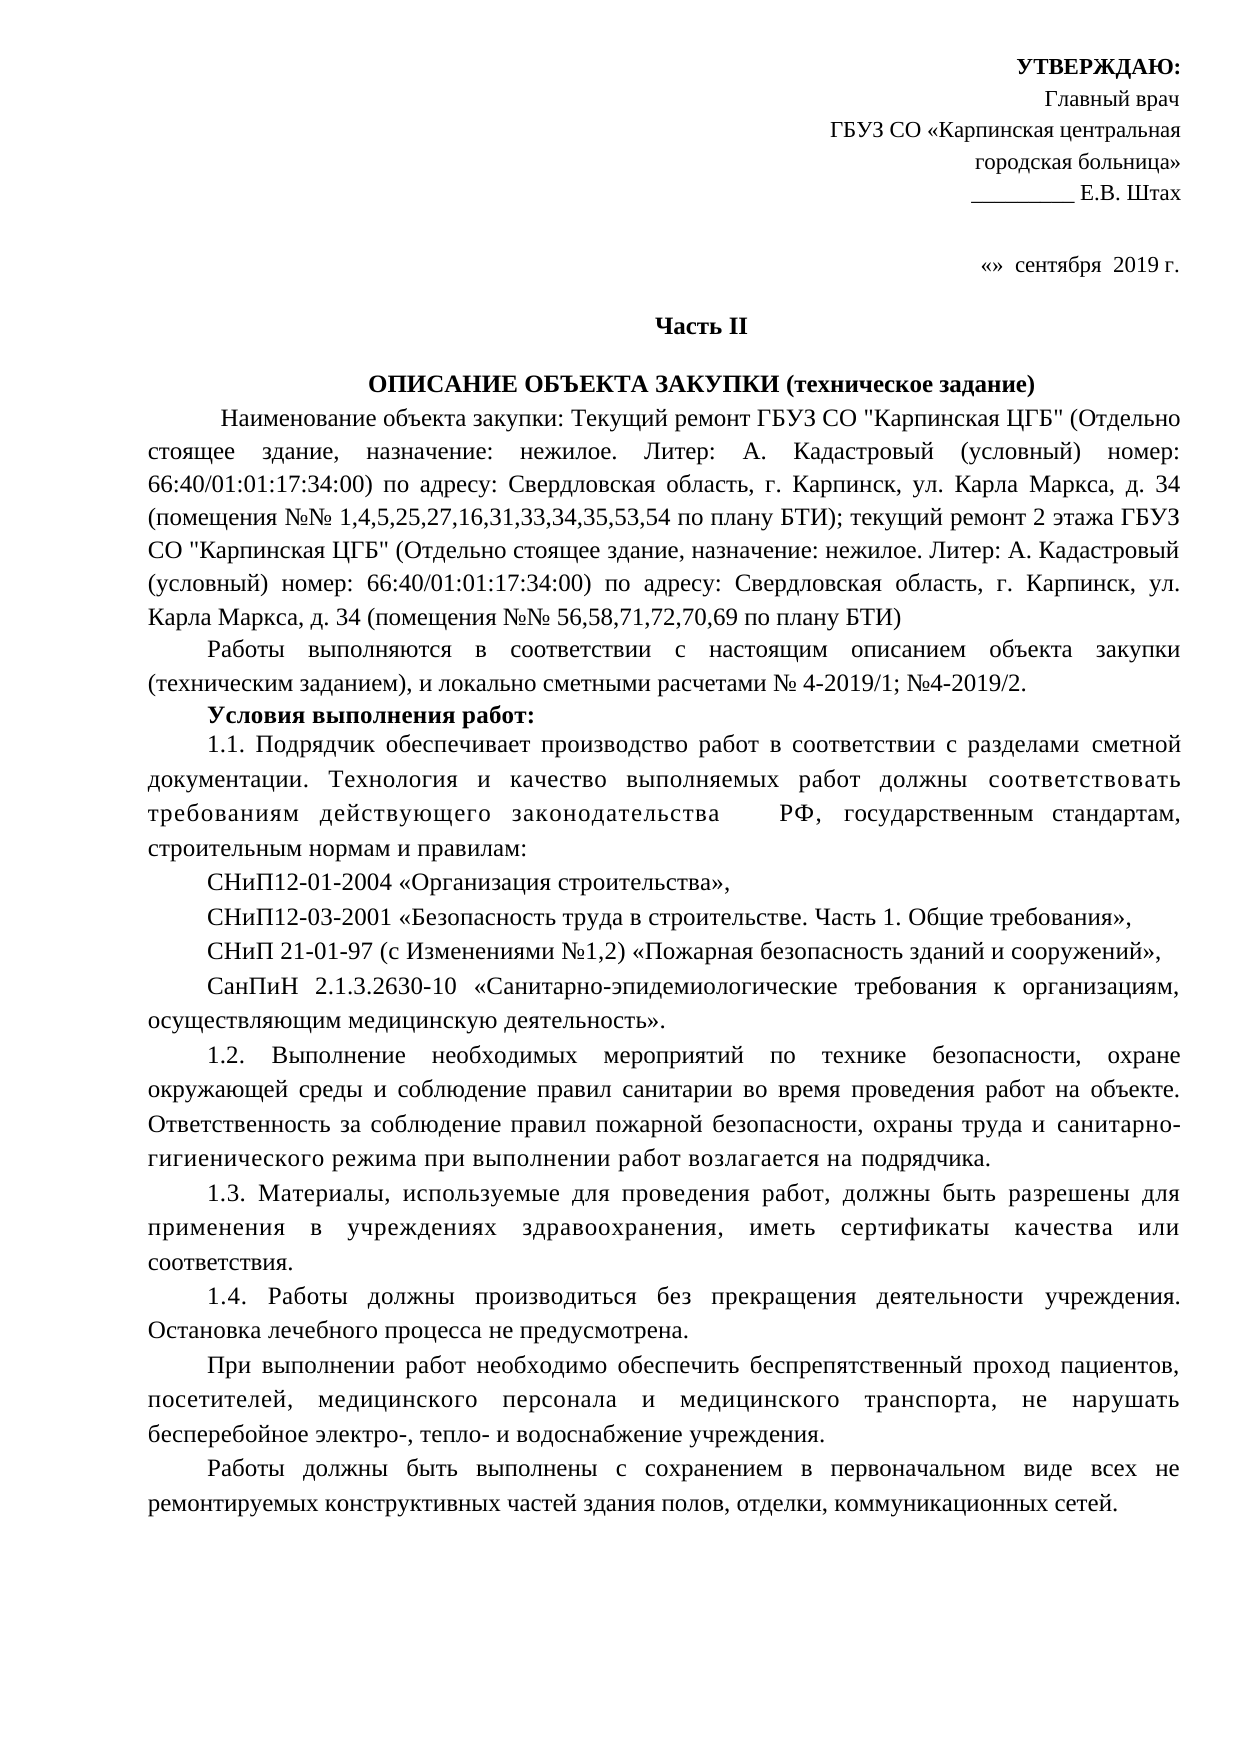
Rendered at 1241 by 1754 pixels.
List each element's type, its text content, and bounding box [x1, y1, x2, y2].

text ОПИСАНИЕ ОБЪЕКТА ЗАКУПКИ (техническое задание) [148, 369, 1182, 398]
text При выполнении работ необходимо обеспечить беспрепятственный проход пациентов, посетителей, медицинского персонала и медицинского транспорта, не нарушать бесперебойное электро-, тепло- и водоснабжение учреждения. [148, 1350, 1181, 1448]
text ГБУЗ СО «Карпинская центральная [148, 116, 1181, 143]
text УТВЕРЖДАЮ: [148, 53, 1181, 79]
text «» сентября 2019 г. [148, 251, 1181, 277]
text 1.1. Подрядчик обеспечивает производство работ в соответствии с разделами сметной документации. Технология и качество выполняемых работ должны соответствовать требованиям действующего законодательства РФ, государственным стандартам, строительным нормам и правилам: [148, 729, 1181, 862]
text 1.2. Выполнение необходимых мероприятий по технике безопасности, охране окружающей среды и соблюдение правил санитарии во время проведения работ на объекте. Ответственность за соблюдение правил пожарной безопасности, охраны труда и санитарно-гигиенического режима при выполнении работ возлагается на подрядчика. [148, 1040, 1181, 1172]
text СНиП 21-01-97 (с Изменениями №1,2) «Пожарная безопасность зданий и сооружений», [148, 936, 1181, 965]
text 1.4. Работы должны производиться без прекращения деятельности учреждения. Остановка лечебного процесса не предусмотрена. [148, 1281, 1181, 1344]
text _________ Е.В. Штах [148, 179, 1181, 206]
text Наименование объекта закупки: Текущий ремонт ГБУЗ СО "Карпинская ЦГБ" (Отдельно стоящее здание, назначение: нежилое. Литер: А. Кадастровый (условный) номер: 66:40/01:01:17:34:00) по адресу: Свердловская область, г. Карпинск, ул. Карла Маркса, д. 34 (помещения №№ 1,4,5,25,27,16,31,33,34,35,53,54 по плану БТИ); текущий ремонт 2 этажа ГБУЗ СО "Карпинская ЦГБ" (Отдельно стоящее здание, назначение: нежилое. Литер: А. Кадастровый (условный) номер: 66:40/01:01:17:34:00) по адресу: Свердловская область, г. Карпинск, ул. Карла Маркса, д. 34 (помещения №№ 56,58,71,72,70,69 по плану БТИ) [148, 403, 1181, 630]
text СанПиН 2.1.3.2630-10 «Санитарно-эпидемиологические требования к организациям, осуществляющим медицинскую деятельность». [148, 971, 1181, 1034]
text Главный врач [148, 85, 1181, 111]
text городская больница» [148, 148, 1181, 174]
text СНиП12-01-2004 «Организация строительства», [148, 867, 1181, 896]
text Условия выполнения работ: [148, 701, 1181, 729]
text Часть II [148, 311, 1181, 340]
text Работы должны быть выполнены с сохранением в первоначальном виде всех не ремонтируемых конструктивных частей здания полов, отделки, коммуникационных сетей. [148, 1453, 1181, 1517]
text СНиП12-03-2001 «Безопасность труда в строительстве. Часть 1. Общие требования», [148, 902, 1181, 931]
text 1.3. Материалы, используемые для проведения работ, должны быть разрешены для применения в учреждениях здравоохранения, иметь сертификаты качества или соответствия. [148, 1178, 1181, 1275]
text Работы выполняются в соответствии с настоящим описанием объекта закупки (техническим заданием), и локально сметными расчетами № 4-2019/1; №4-2019/2. [148, 634, 1181, 696]
